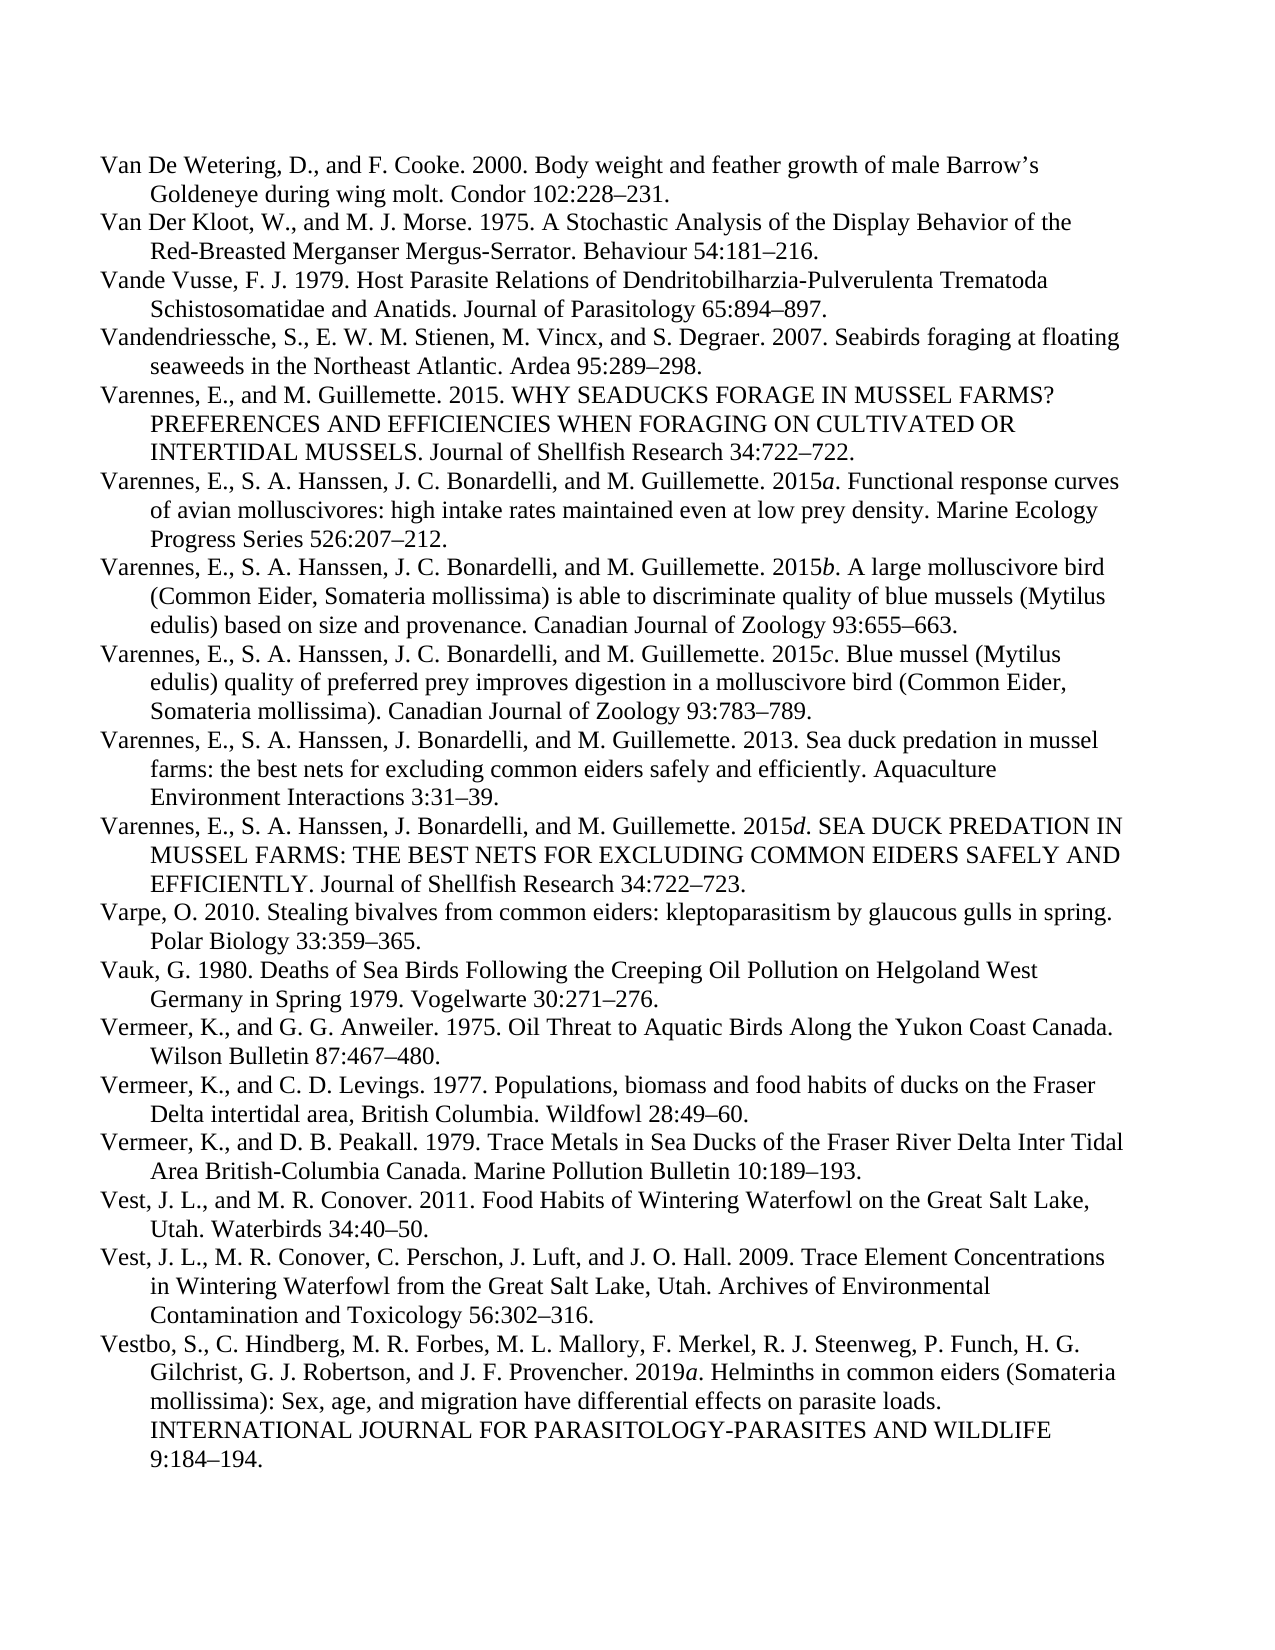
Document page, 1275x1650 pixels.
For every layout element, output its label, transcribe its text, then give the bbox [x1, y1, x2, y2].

text Varpe, O. 2010. Stealing bivalves from common eiders: kleptoparasitism by glaucous gulls in spring. Polar Biology 33:359–365. [100, 897, 1125, 955]
text Van Der Kloot, W., and M. J. Morse. 1975. A Stochastic Analysis of the Display Behavior of the Red-Breasted Merganser Mergus-Serrator. Behaviour 54:181–216. [100, 207, 1125, 265]
text Vest, J. L., and M. R. Conover. 2011. Food Habits of Wintering Waterfowl on the Great Salt Lake, Utah. Waterbirds 34:40–50. [100, 1185, 1125, 1242]
text Vermeer, K., and G. G. Anweiler. 1975. Oil Threat to Aquatic Birds Along the Yukon Coast Canada. Wilson Bulletin 87:467–480. [100, 1012, 1125, 1070]
text Varennes, E., S. A. Hanssen, J. Bonardelli, and M. Guillemette. 2013. Sea duck predation in mussel farms: the best nets for excluding common eiders safely and efficiently. Aquaculture Environment Interactions 3:31–39. [100, 725, 1125, 811]
text Vest, J. L., M. R. Conover, C. Perschon, J. Luft, and J. O. Hall. 2009. Trace Element Concentrations in Wintering Waterfowl from the Great Salt Lake, Utah. Archives of Environmental Contamination and Toxicology 56:302–316. [100, 1242, 1125, 1329]
text Vande Vusse, F. J. 1979. Host Parasite Relations of Dendritobilharzia-Pulverulenta Trematoda Schistosomatidae and Anatids. Journal of Parasitology 65:894–897. [100, 265, 1125, 322]
text Van De Wetering, D., and F. Cooke. 2000. Body weight and feather growth of male Barrow’s Goldeneye during wing molt. Condor 102:228–231. [100, 150, 1125, 207]
text Varennes, E., S. A. Hanssen, J. C. Bonardelli, and M. Guillemette. 2015a. Functional response curves of avian molluscivores: high intake rates maintained even at low prey density. Marine Ecology Progress Series 526:207–212. [100, 466, 1125, 552]
text Vandendriessche, S., E. W. M. Stienen, M. Vincx, and S. Degraer. 2007. Seabirds foraging at floating seaweeds in the Northeast Atlantic. Ardea 95:289–298. [100, 322, 1125, 380]
text Varennes, E., S. A. Hanssen, J. Bonardelli, and M. Guillemette. 2015d. SEA DUCK PREDATION IN MUSSEL FARMS: THE BEST NETS FOR EXCLUDING COMMON EIDERS SAFELY AND EFFICIENTLY. Journal of Shellfish Research 34:722–723. [100, 811, 1125, 897]
text Vestbo, S., C. Hindberg, M. R. Forbes, M. L. Mallory, F. Merkel, R. J. Steenweg, P. Funch, H. G. Gilchrist, G. J. Robertson, and J. F. Provencher. 2019a. Helminths in common eiders (Somateria mollissima): Sex, age, and migration have differential effects on parasite loads. INTERNATIONAL JOURNAL FOR PARASITOLOGY-PARASITES AND WILDLIFE 9:184–194. [100, 1329, 1125, 1472]
text Vermeer, K., and C. D. Levings. 1977. Populations, biomass and food habits of ducks on the Fraser Delta intertidal area, British Columbia. Wildfowl 28:49–60. [100, 1070, 1125, 1127]
text Vauk, G. 1980. Deaths of Sea Birds Following the Creeping Oil Pollution on Helgoland West Germany in Spring 1979. Vogelwarte 30:271–276. [100, 955, 1125, 1012]
text Varennes, E., and M. Guillemette. 2015. WHY SEADUCKS FORAGE IN MUSSEL FARMS? PREFERENCES AND EFFICIENCIES WHEN FORAGING ON CULTIVATED OR INTERTIDAL MUSSELS. Journal of Shellfish Research 34:722–722. [100, 380, 1125, 466]
text Varennes, E., S. A. Hanssen, J. C. Bonardelli, and M. Guillemette. 2015c. Blue mussel (Mytilus edulis) quality of preferred prey improves digestion in a molluscivore bird (Common Eider, Somateria mollissima). Canadian Journal of Zoology 93:783–789. [100, 639, 1125, 725]
text Varennes, E., S. A. Hanssen, J. C. Bonardelli, and M. Guillemette. 2015b. A large molluscivore bird (Common Eider, Somateria mollissima) is able to discriminate quality of blue mussels (Mytilus edulis) based on size and provenance. Canadian Journal of Zoology 93:655–663. [100, 552, 1125, 639]
text Vermeer, K., and D. B. Peakall. 1979. Trace Metals in Sea Ducks of the Fraser River Delta Inter Tidal Area British-Columbia Canada. Marine Pollution Bulletin 10:189–193. [100, 1127, 1125, 1185]
